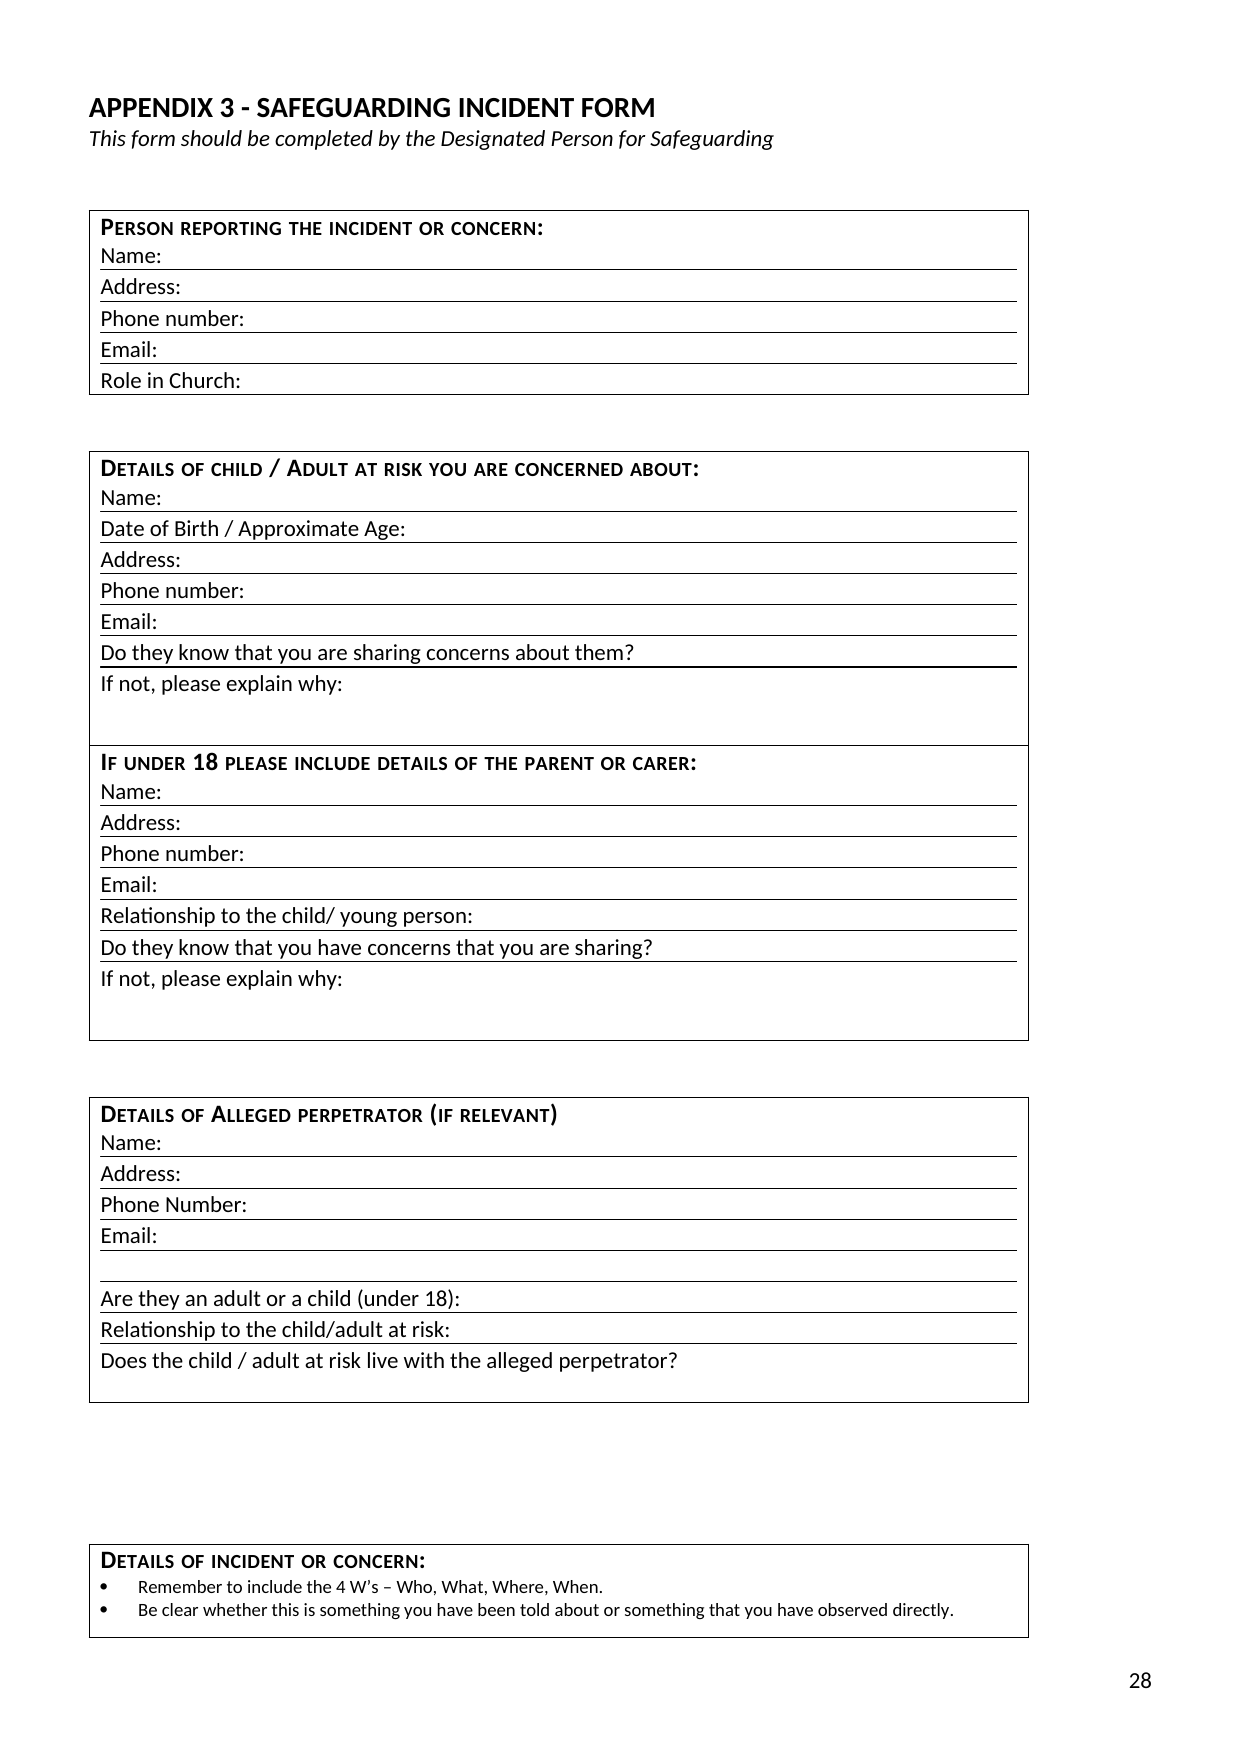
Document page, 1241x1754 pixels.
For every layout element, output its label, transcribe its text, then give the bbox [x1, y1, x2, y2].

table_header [90, 1545, 1028, 1637]
text APPENDIX 3 - SAFEGUARDING INCIDENT FORM [89, 89, 1152, 124]
text This form should be completed by the Designated Person for Safeguarding [89, 124, 1152, 152]
table_cell If under 18 please include details of the parent or carer: Name: Address: Phone number: Email: Relationship to the child/ young person: Do they know that you have concerns that you are sharing? If not, please explain why: [90, 746, 1028, 1039]
table_header Person reporting the incident or concern: Name: Address: Phone number: Email: Role in Church: [90, 211, 1028, 394]
table_header Details of child / Adult at risk you are concerned about: Name: Date of Birth / Approximate Age: Address: Phone number: Email: Do they know that you are sharing concerns about them? If not, please explain why: [90, 452, 1028, 745]
table_header Details of Alleged perpetrator (if relevant) Name: Address: Phone Number: Email: Are they an adult or a child (under 18): Relationship to the child/adult at risk: Does the child / adult at risk live with the alleged perpetrator? [90, 1098, 1028, 1402]
